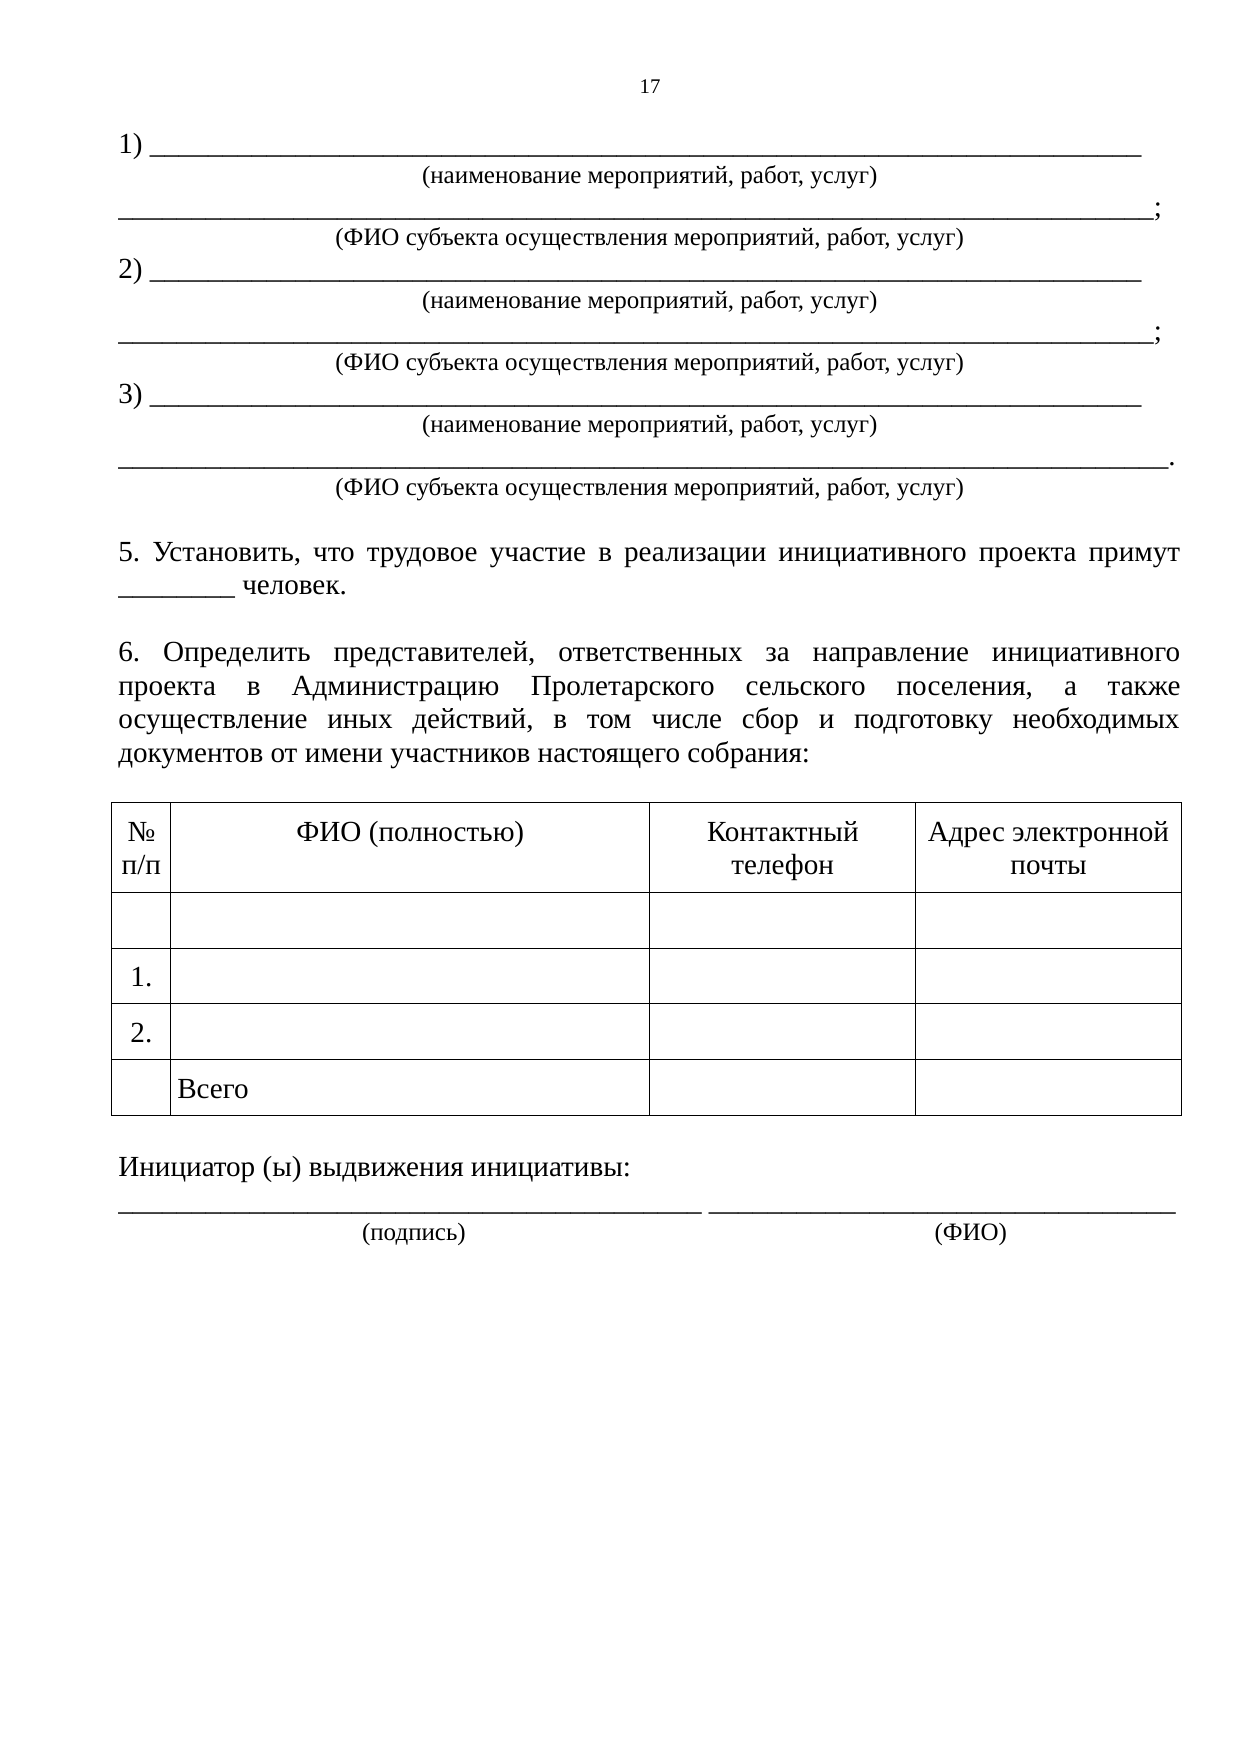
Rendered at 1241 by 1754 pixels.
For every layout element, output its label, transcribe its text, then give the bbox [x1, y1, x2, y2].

text 5. Установить, что трудовое участие в реализации инициативного проекта примут ________ человек. [118, 534, 1181, 601]
text 6. Определить представителей, ответственных за направление инициативного проекта в Администрацию Пролетарского сельского поселения, а также осуществление иных действий, в том числе сбор и подготовку необходимых документов от имени участников настоящего собрания: [118, 634, 1181, 769]
table_cell 2. [112, 1004, 170, 1059]
table_cell [916, 949, 1181, 1003]
table_cell 1. [112, 949, 170, 1003]
table_cell [916, 1004, 1181, 1059]
text (подпись) (ФИО) [118, 1217, 1181, 1245]
text (ФИО субъекта осуществления мероприятий, работ, услуг) [118, 222, 1181, 251]
text Инициатор (ы) выдвижения инициативы: [118, 1149, 1181, 1183]
table_cell [650, 1004, 915, 1059]
table_header ФИО (полностью) [171, 803, 649, 892]
text _______________________________________________________________________; [118, 189, 1181, 222]
text 2) ____________________________________________________________________ [118, 251, 1181, 285]
table_cell [171, 893, 649, 947]
table_cell [650, 1060, 915, 1115]
table_cell [171, 1004, 649, 1059]
table_cell [171, 949, 649, 1003]
text 1) ____________________________________________________________________ [118, 127, 1181, 160]
table_cell [112, 893, 170, 947]
table_header Адрес электронной почты [916, 803, 1181, 892]
text ________________________________________ ________________________________ [118, 1183, 1181, 1217]
text (наименование мероприятий, работ, услуг) [118, 409, 1181, 438]
table_header № п/п [112, 803, 170, 892]
text 3) ____________________________________________________________________ [118, 376, 1181, 409]
table_cell [916, 1060, 1181, 1115]
table_cell [650, 949, 915, 1003]
text (наименование мероприятий, работ, услуг) [118, 285, 1181, 313]
text (наименование мероприятий, работ, услуг) [118, 160, 1181, 189]
table_cell [112, 1060, 170, 1115]
text (ФИО субъекта осуществления мероприятий, работ, услуг) [118, 472, 1181, 500]
text ________________________________________________________________________. [118, 438, 1181, 472]
text _______________________________________________________________________; [118, 313, 1181, 347]
table_cell [916, 893, 1181, 947]
table_cell Всего [171, 1060, 649, 1115]
table_cell [650, 893, 915, 947]
text (ФИО субъекта осуществления мероприятий, работ, услуг) [118, 347, 1181, 376]
table_header Контактный телефон [650, 803, 915, 892]
